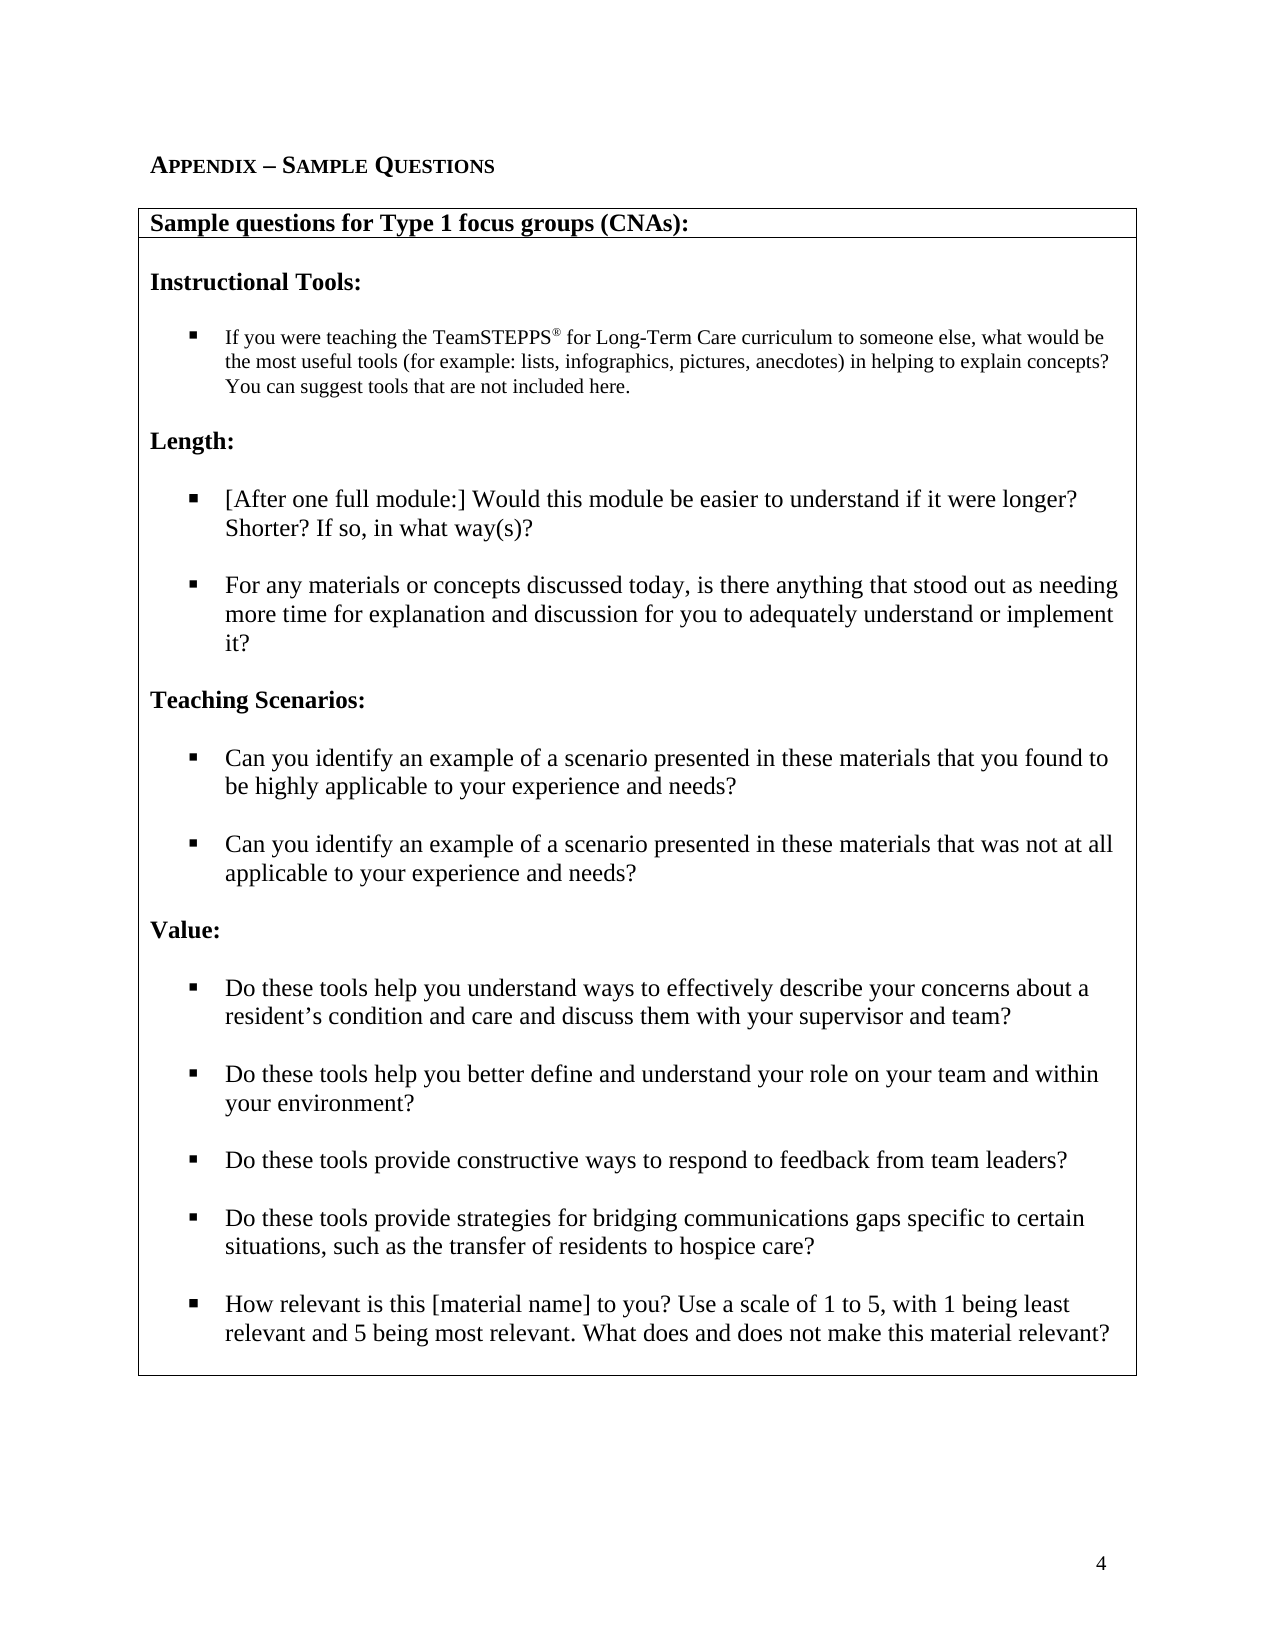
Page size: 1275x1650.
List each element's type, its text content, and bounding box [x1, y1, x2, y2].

table_cell Instructional Tools: If you were teaching the TeamSTEPPS® for Long-Term Care curriculum to someone else, what would be the most useful tools (for example: lists, infographics, pictures, anecdotes) in helping to explain concepts? You can suggest tools that are not included here. Length: [After one full module:] Would this module be easier to understand if it were longer? Shorter? If so, in what way(s)? For any materials or concepts discussed today, is there anything that stood out as needing more time for explanation and discussion for you to adequately understand or implement it? Teaching Scenarios: Can you identify an example of a scenario presented in these materials that you found to be highly applicable to your experience and needs? Can you identify an example of a scenario presented in these materials that was not at all applicable to your experience and needs? Value: Do these tools help you understand ways to effectively describe your concerns about a resident’s condition and care and discuss them with your supervisor and team? Do these tools help you better define and understand your role on your team and within your environment? Do these tools provide constructive ways to respond to feedback from team leaders? Do these tools provide strategies for bridging communications gaps specific to certain situations, such as the transfer of residents to hospice care? How relevant is this [material name] to you? Use a scale of 1 to 5, with 1 being least relevant and 5 being most relevant. What does and does not make this material relevant? [139, 238, 1136, 1375]
table_header Sample questions for Type 1 focus groups (CNAs): [139, 209, 1136, 237]
text Appendix – Sample Questions [150, 150, 1125, 179]
